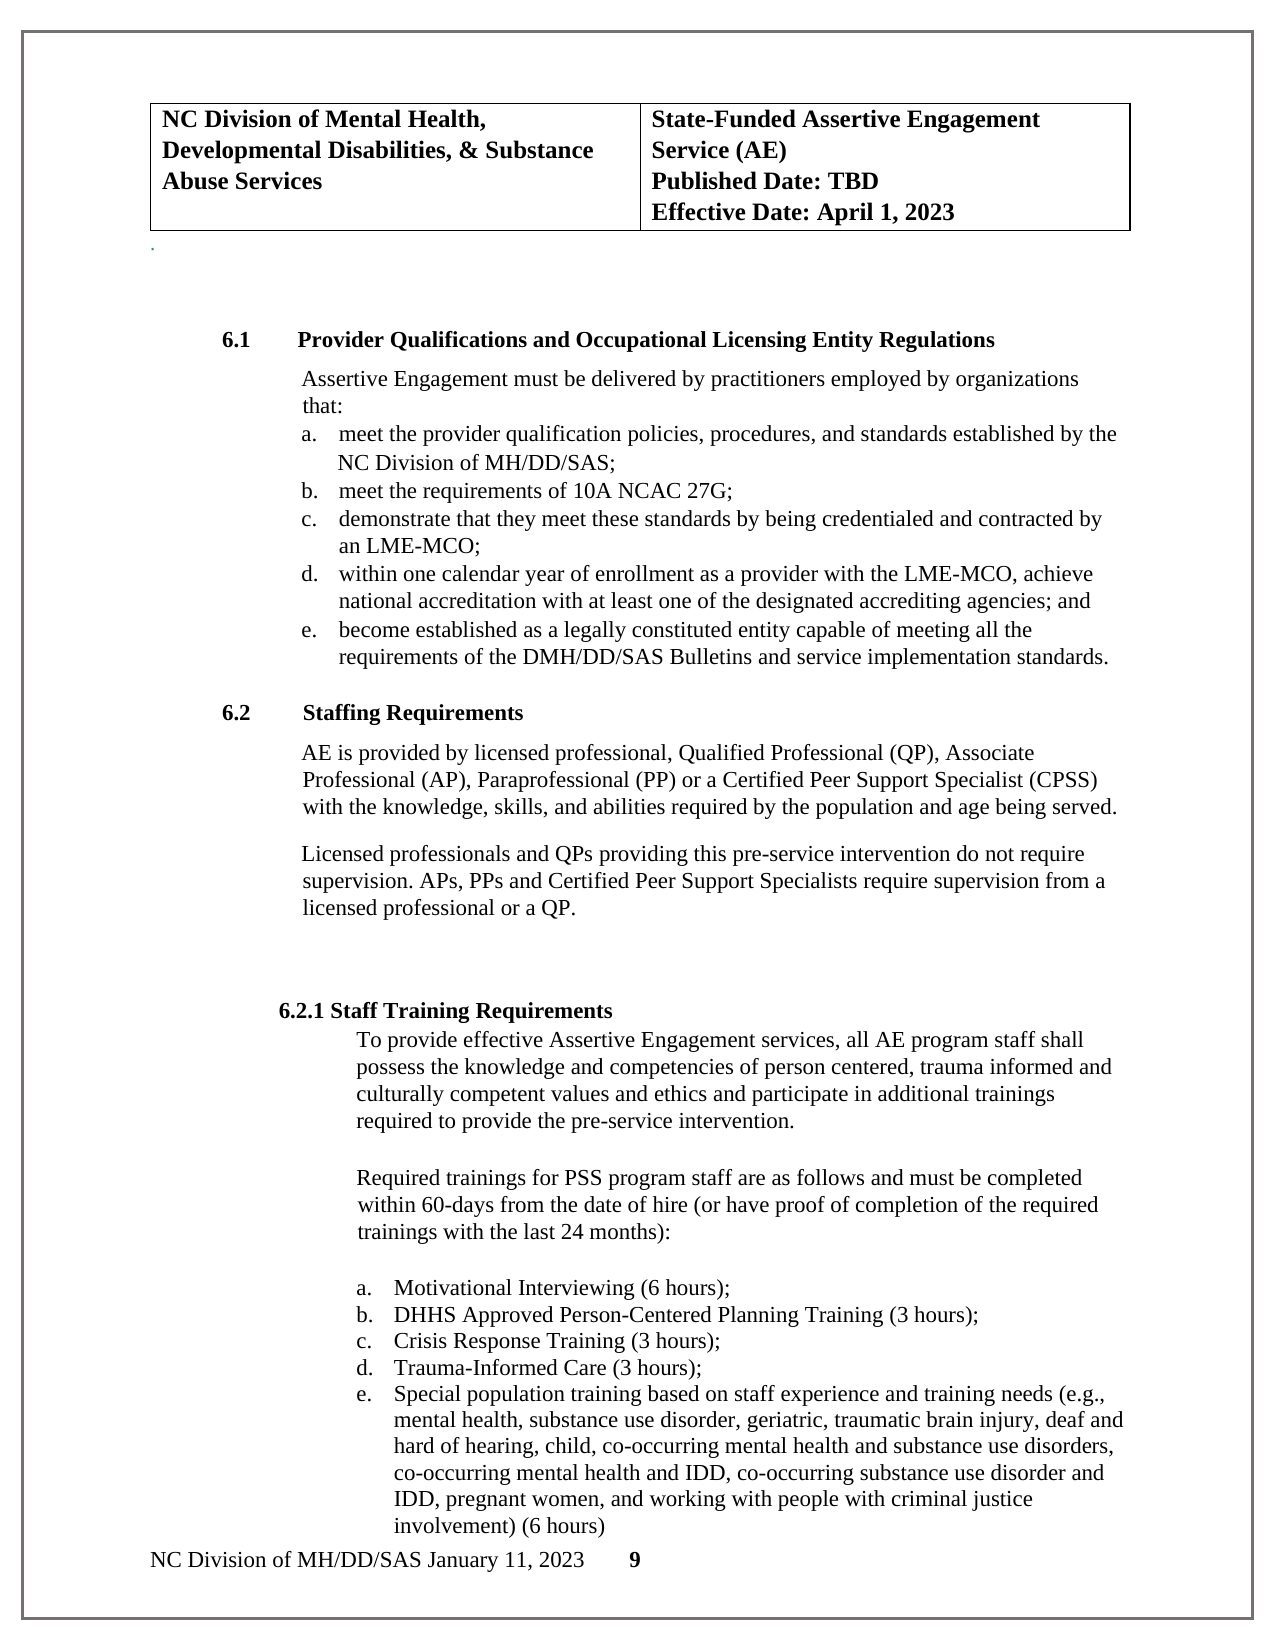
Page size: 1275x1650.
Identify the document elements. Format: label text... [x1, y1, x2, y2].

list DHHS Approved Person-Centered Planning Training (3 hours); [356, 1301, 1125, 1327]
list meet the requirements of 10A NCAC 27G; [301, 477, 1125, 503]
text Assertive Engagement must be delivered by practitioners employed by organizations that: [301, 365, 1125, 418]
text NC Division of MH/DD/SAS; [337, 448, 1125, 475]
list Crisis Response Training (3 hours); [356, 1327, 1125, 1353]
text Licensed professionals and QPs providing this pre-service intervention do not require supervision. APs, PPs and Certified Peer Support Specialists require supervision from a licensed professional or a QP. [301, 840, 1125, 920]
subtitle 6.1 Provider Qualifications and Occupational Licensing Entity Regulations [150, 326, 1130, 352]
subtitle 6.2.1 Staff Training Requirements [150, 998, 1130, 1024]
list demonstrate that they meet these standards by being credentialed and contracted by an LME-MCO; [301, 505, 1125, 558]
list within one calendar year of enrollment as a provider with the LME-MCO, achieve national accreditation with at least one of the designated accrediting agencies; and [301, 560, 1125, 614]
text Required trainings for PSS program staff are as follows and must be completed within 60-days from the date of hire (or have proof of completion of the required trainings with the last 24 months): [356, 1164, 1125, 1244]
subtitle 6.2 Staffing Requirements [150, 699, 1130, 726]
text AE is provided by licensed professional, Qualified Professional (QP), Associate Professional (AP), Paraprofessional (PP) or a Certified Peer Support Specialist (CPSS) with the knowledge, skills, and abilities required by the population and age being served. [301, 739, 1125, 819]
list meet the provider qualification policies, procedures, and standards established by the [301, 420, 1125, 447]
text To provide effective Assertive Engagement services, all AE program staff shall possess the knowledge and competencies of person centered, trauma informed and culturally competent values and ethics and participate in additional trainings required to provide the pre-service intervention. [356, 1026, 1125, 1134]
list Trauma-Informed Care (3 hours); [356, 1353, 1125, 1380]
list become established as a legally constituted entity capable of meeting all the requirements of the DMH/DD/SAS Bulletins and service implementation standards. [301, 616, 1125, 669]
list Special population training based on staff experience and training needs (e.g., mental health, substance use disorder, geriatric, traumatic brain injury, deaf and hard of hearing, child, co-occurring mental health and substance use disorders, co-occurring mental health and IDD, co-occurring substance use disorder and IDD, pregnant women, and working with people with criminal justice involvement) (6 hours) [356, 1380, 1125, 1538]
list Motivational Interviewing (6 hours); [356, 1274, 1125, 1301]
